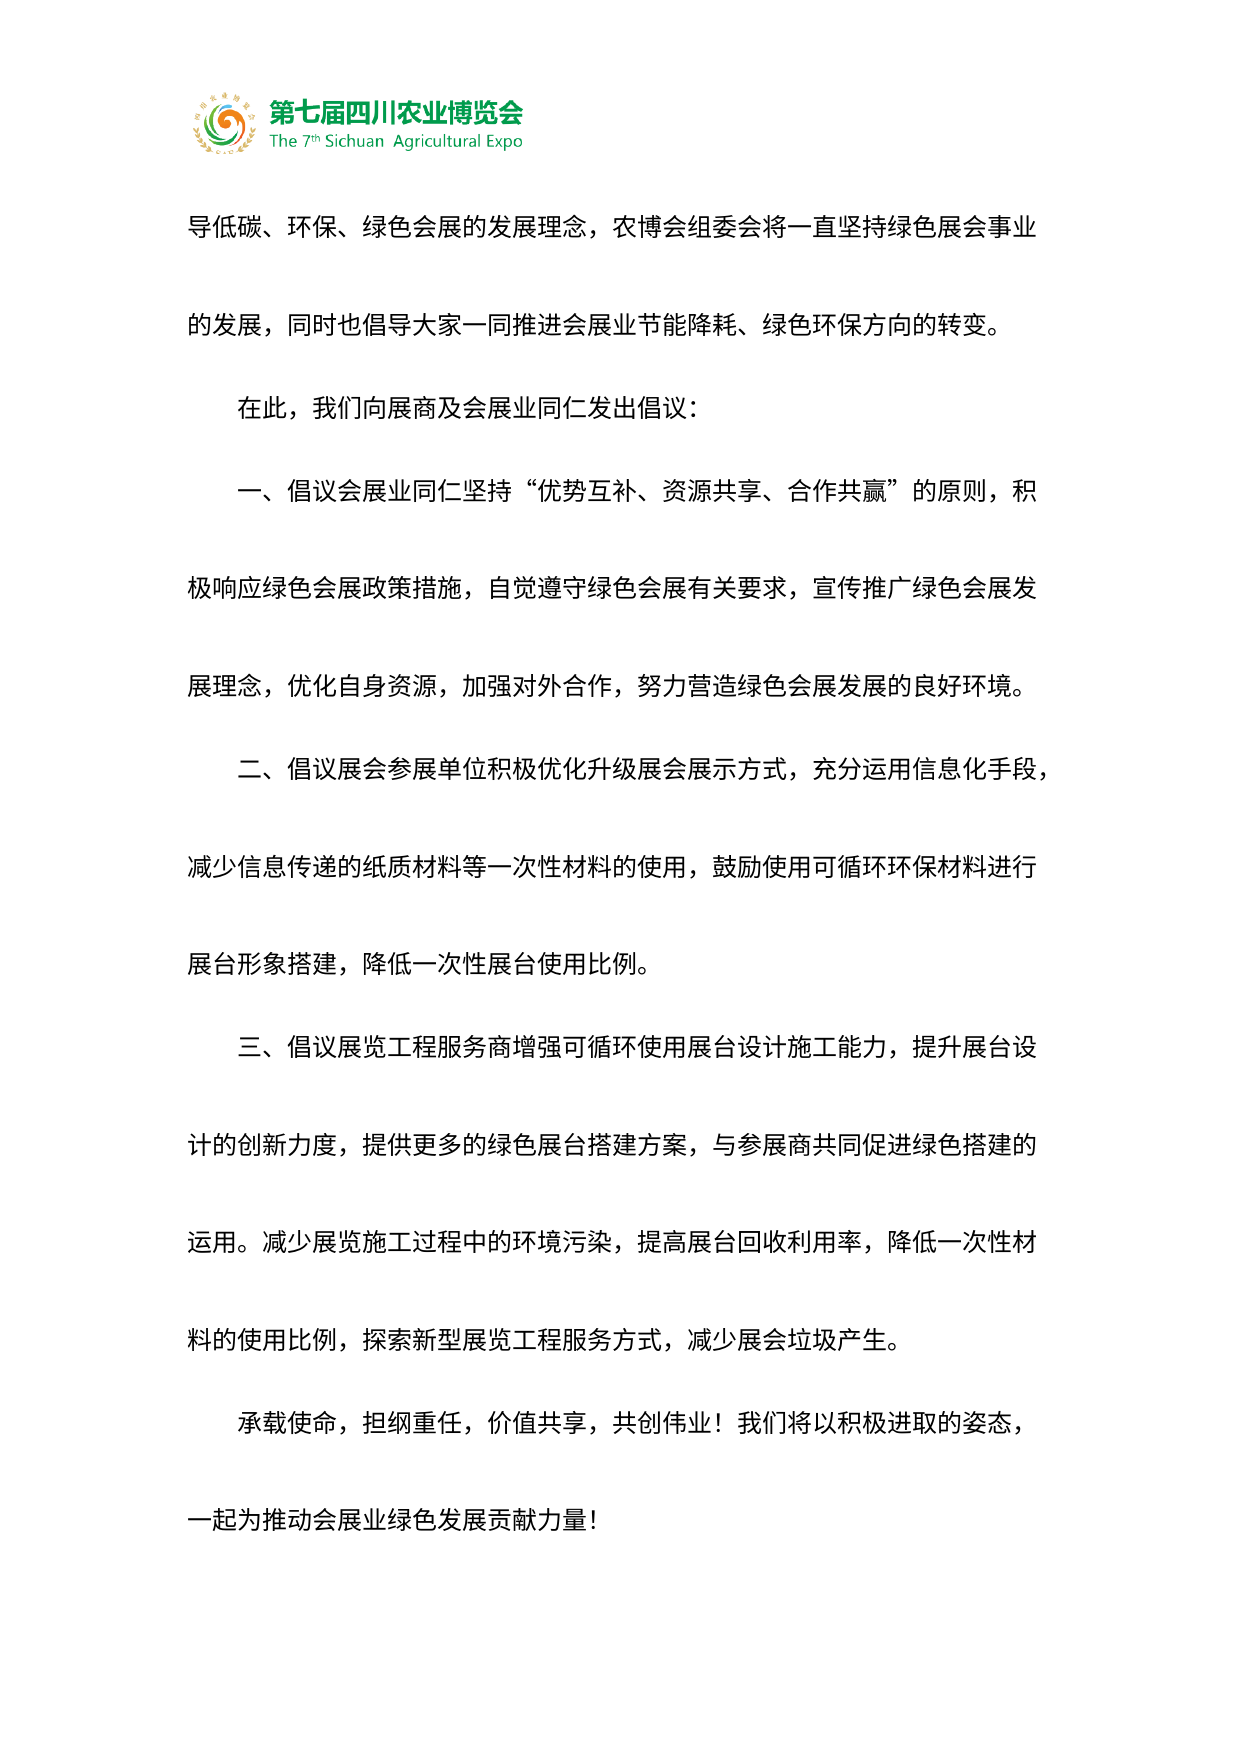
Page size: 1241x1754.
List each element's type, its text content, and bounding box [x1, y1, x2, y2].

text 承载使命，担纲重任，价值共享，共创伟业！我们将以积极进取的姿态，一起为推动会展业绿色发展贡献力量！ [187, 1389, 1053, 1551]
text 二、倡议展会参展单位积极优化升级展会展示方式，充分运用信息化手段，减少信息传递的纸质材料等一次性材料的使用，鼓励使用可循环环保材料进行展台形象搭建，降低一次性展台使用比例。 [187, 735, 1053, 995]
text 在此，我们向展商及会展业同仁发出倡议： [187, 374, 1053, 439]
text 三、倡议展览工程服务商增强可循环使用展台设计施工能力，提升展台设计的创新力度，提供更多的绿色展台搭建方案，与参展商共同促进绿色搭建的运用。减少展览施工过程中的环境污染，提高展台回收利用率，降低一次性材料的使用比例，探索新型展览工程服务方式，减少展会垃圾产生。 [187, 1013, 1053, 1371]
text 一、倡议会展业同仁坚持“优势互补、资源共享、合作共赢”的原则，积极响应绿色会展政策措施，自觉遵守绿色会展有关要求，宣传推广绿色会展发展理念，优化自身资源，加强对外合作，努力营造绿色会展发展的良好环境。 [187, 457, 1053, 717]
picture [193, 92, 533, 154]
text 为贯彻落实《国务院关于进一步促进展览业改革的若干意见》（国发〔2015〕15号）和《会展业节能降耗工作规范》（SB/T11090-2014）有关倡导低碳、环保、绿色会展的发展理念，农博会组委会将一直坚持绿色展会事业的发展，同时也倡导大家一同推进会展业节能降耗、绿色环保方向的转变。 [187, 193, 1053, 356]
